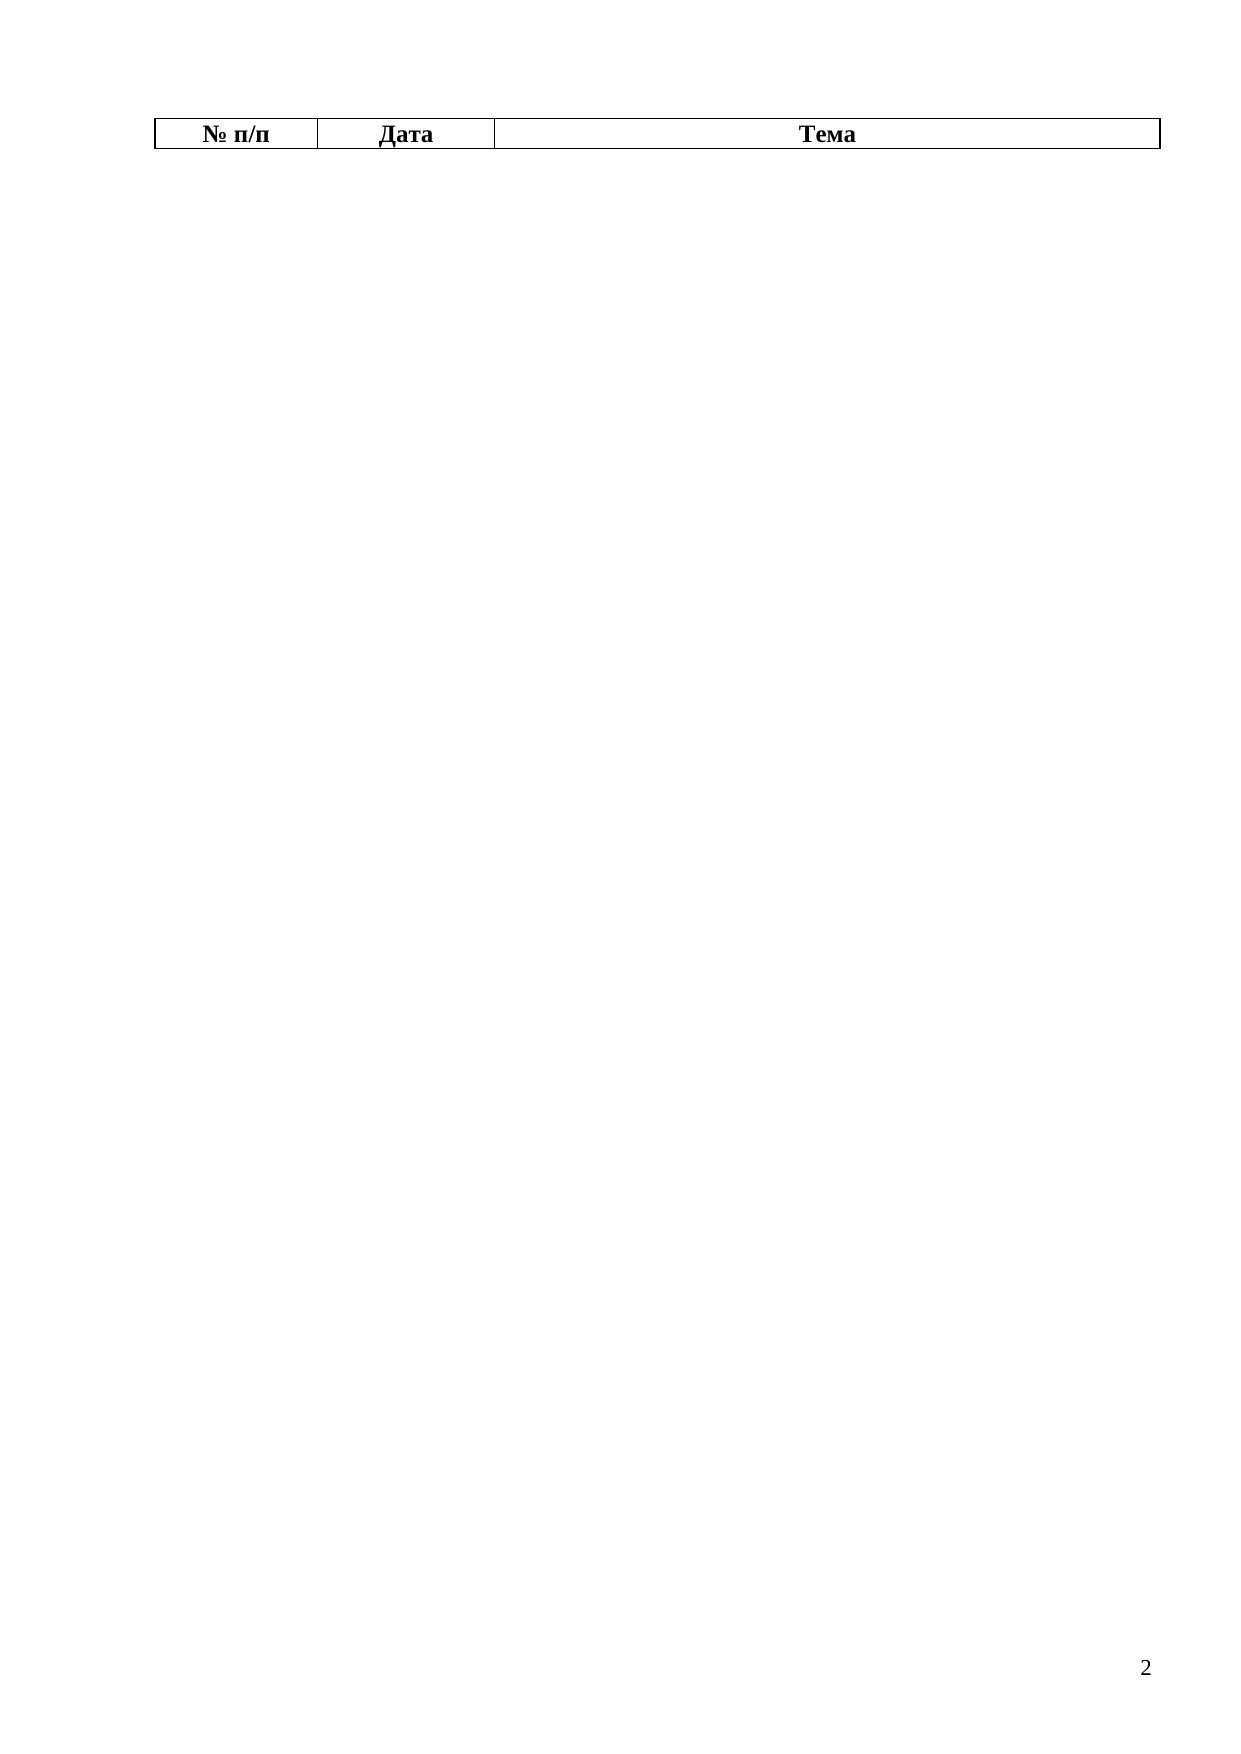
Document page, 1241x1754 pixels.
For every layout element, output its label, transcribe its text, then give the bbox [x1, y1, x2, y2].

table_header Тема [495, 119, 1159, 148]
table_header Дата [318, 119, 494, 148]
table_header № п/п [156, 119, 317, 148]
